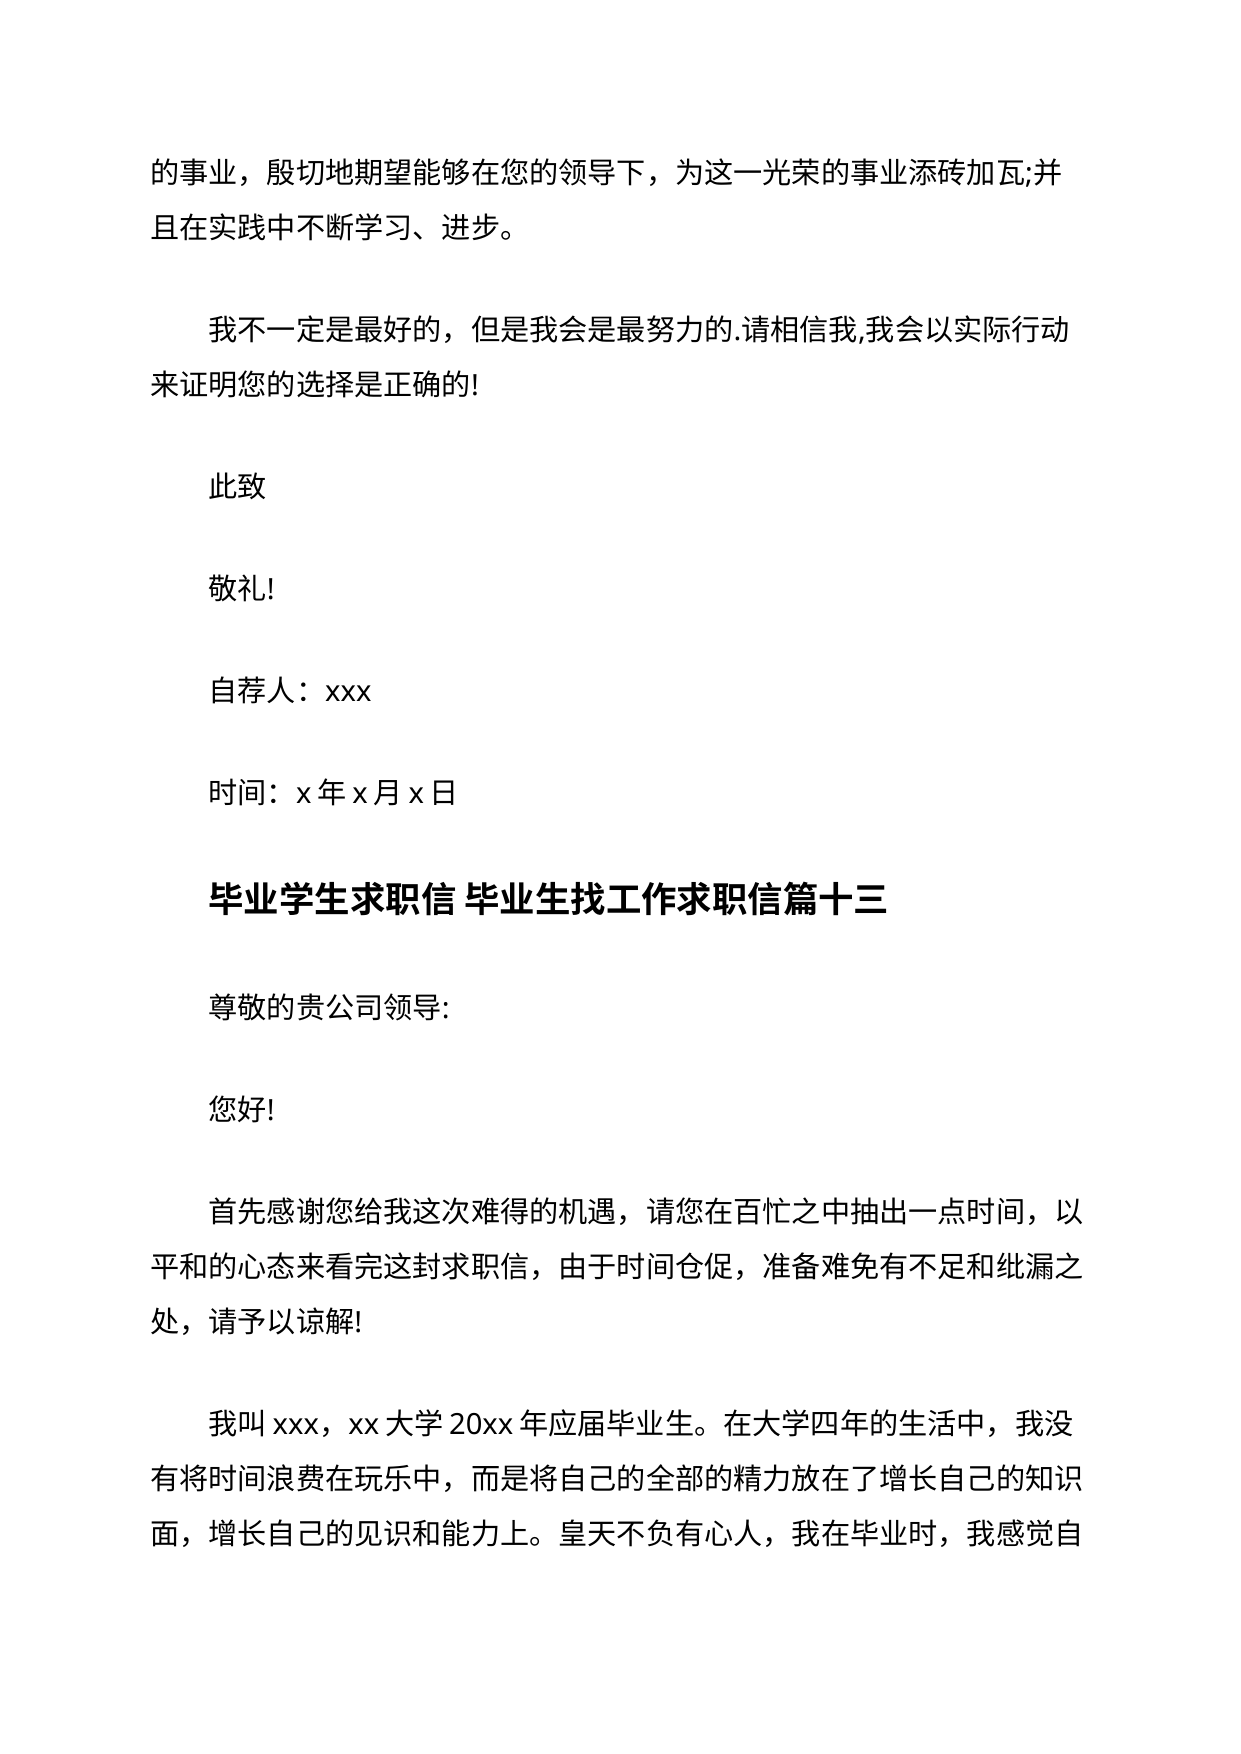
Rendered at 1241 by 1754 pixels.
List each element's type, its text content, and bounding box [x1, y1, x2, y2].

text 时间：x年x月x日 [150, 769, 1090, 812]
text 此致 [150, 464, 1090, 506]
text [150, 150, 1090, 247]
text 首先感谢您给我这次难得的机遇，请您在百忙之中抽出一点时间，以平和的心态来看完这封求职信，由于时间仓促，准备难免有不足和纰漏之处，请予以谅解! [150, 1189, 1090, 1341]
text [150, 1401, 1090, 1553]
text 我不一定是最好的，但是我会是最努力的.请相信我,我会以实际行动来证明您的选择是正确的! [150, 307, 1090, 404]
text 毕业学生求职信 毕业生找工作求职信篇十三 [150, 871, 1090, 923]
text 您好! [150, 1087, 1090, 1129]
text 尊敬的贵公司领导: [150, 985, 1090, 1027]
text 敬礼! [150, 566, 1090, 608]
text 自荐人：xxx [150, 667, 1090, 710]
